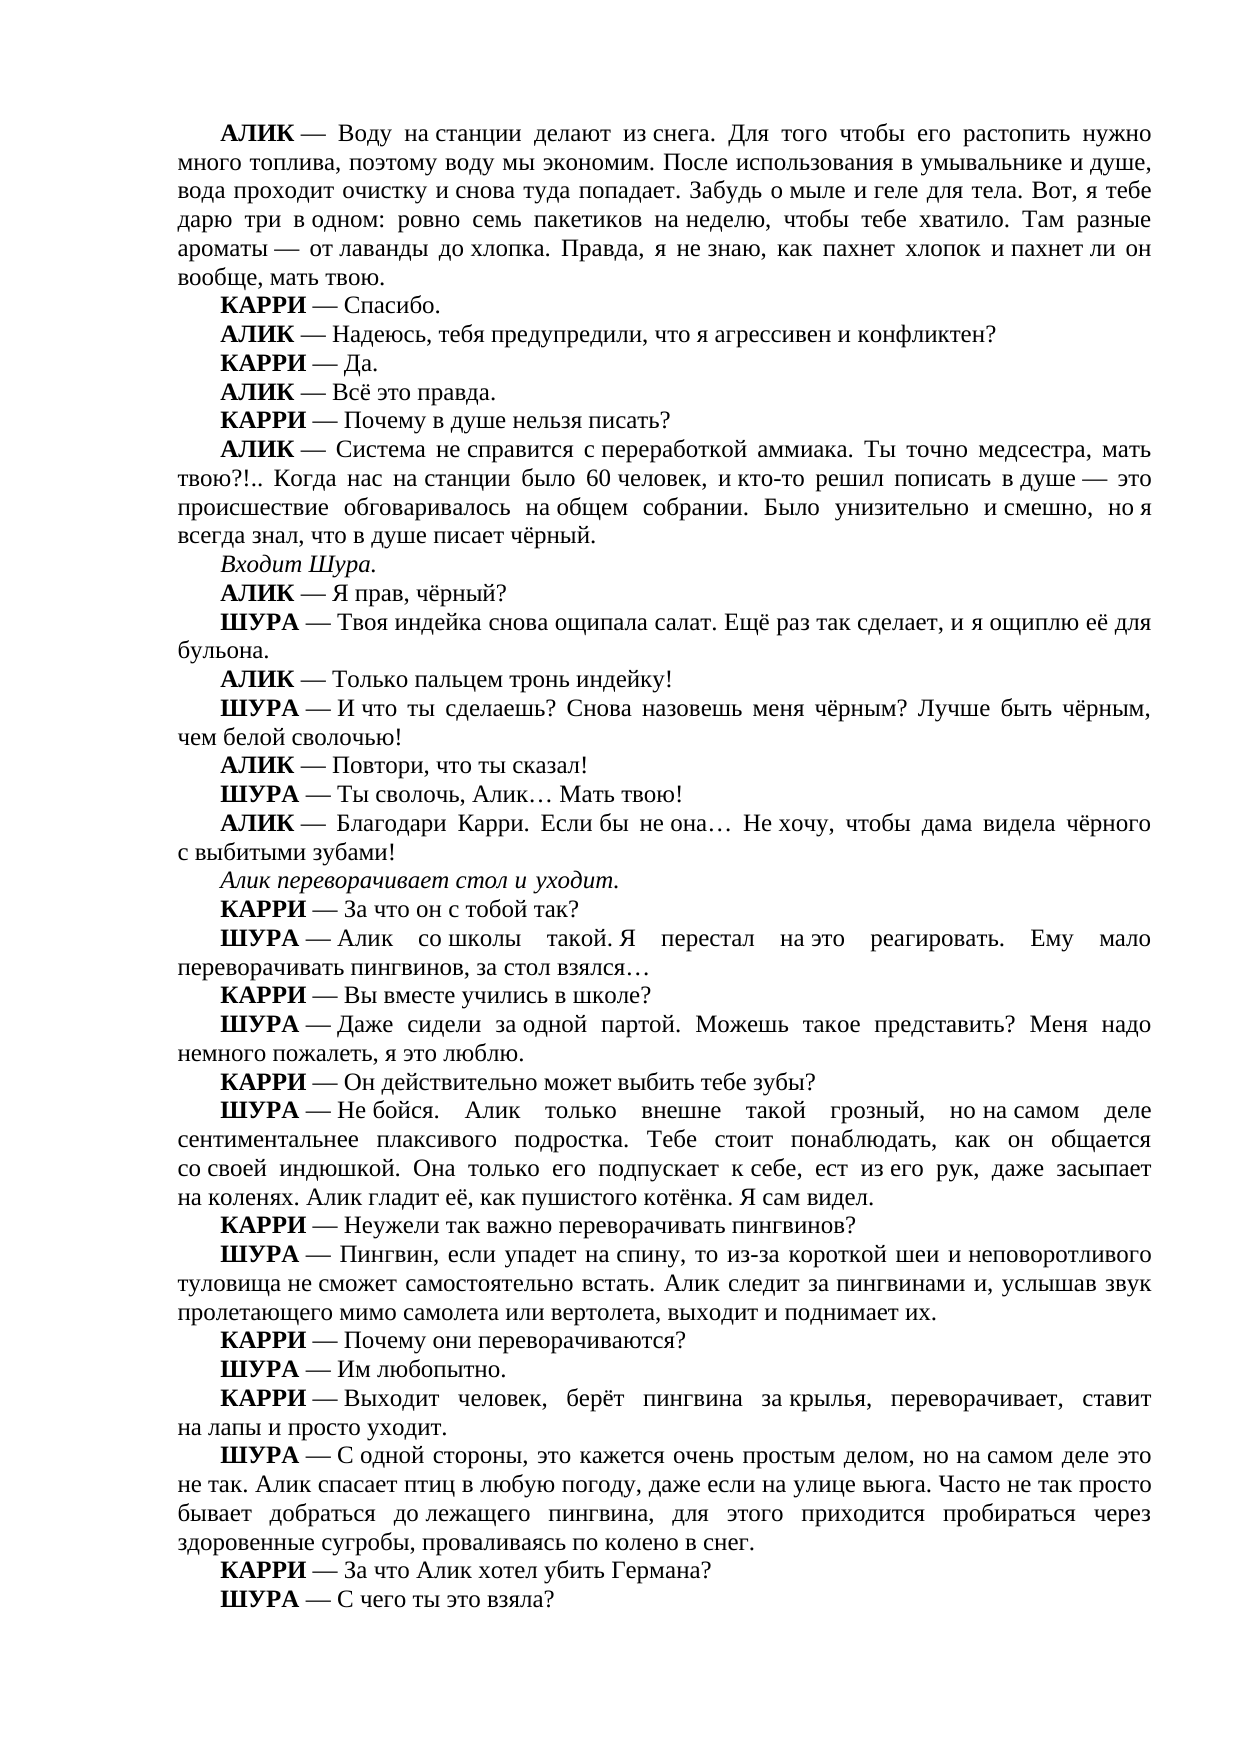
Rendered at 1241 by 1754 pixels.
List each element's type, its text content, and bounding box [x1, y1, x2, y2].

text АЛИК — Благодари Карри. Если бы не она… Не хочу, чтобы дама видела чёрного с выбитыми зубами! [177, 808, 1152, 866]
text ШУРА — Им любопытно. [177, 1354, 1152, 1383]
text ШУРА — С одной стороны, это кажется очень простым делом, но на самом деле это не так. Алик спасает птиц в любую погоду, даже если на улице вьюга. Часто не так просто бывает добраться до лежащего пингвина, для этого приходится пробираться через здоровенные сугробы, проваливаясь по колено в снег. [177, 1441, 1152, 1556]
text АЛИК — Система не справится с переработкой аммиака. Ты точно медсестра, мать твою?!.. Когда нас на станции было 60 человек, и кто-то решил пописать в душе — это происшествие обговаривалось на общем собрании. Было унизительно и смешно, но я всегда знал, что в душе писает чёрный. [177, 434, 1152, 549]
text КАРРИ — Вы вместе учились в школе? [177, 981, 1152, 1009]
text Алик переворачивает стол и уходит. [177, 866, 1152, 894]
text АЛИК — Всё это правда. [177, 377, 1152, 406]
text ШУРА — И что ты сделаешь? Снова назовешь меня чёрным? Лучше быть чёрным, чем белой сволочью! [177, 693, 1152, 751]
text КАРРИ — За что Алик хотел убить Германа? [177, 1556, 1152, 1584]
text КАРРИ — Он действительно может выбить тебе зубы? [177, 1067, 1152, 1096]
text КАРРИ — Почему они переворачиваются? [177, 1326, 1152, 1354]
text КАРРИ — Почему в душе нельзя писать? [177, 406, 1152, 434]
text КАРРИ — Неужели так важно переворачивать пингвинов? [177, 1211, 1152, 1239]
text АЛИК — Только пальцем тронь индейку! [177, 664, 1152, 693]
text КАРРИ — Спасибо. [177, 291, 1152, 319]
text ШУРА — Ты сволочь, Алик… Мать твою! [177, 779, 1152, 808]
text ШУРА — Даже сидели за одной партой. Можешь такое представить? Меня надо немного пожалеть, я это люблю. [177, 1009, 1152, 1067]
text АЛИК — Повтори, что ты сказал! [177, 751, 1152, 779]
text ШУРА — Пингвин, если упадет на спину, то из-за короткой шеи и неповоротливого туловища не сможет самостоятельно встать. Алик следит за пингвинами и, услышав звук пролетающего мимо самолета или вертолета, выходит и поднимает их. [177, 1239, 1152, 1326]
text АЛИК — Надеюсь, тебя предупредили, что я агрессивен и конфликтен? [177, 319, 1152, 348]
text Входит Шура. [177, 549, 1152, 578]
text ШУРА — Алик со школы такой. Я перестал на это реагировать. Ему мало переворачивать пингвинов, за стол взялся… [177, 923, 1152, 981]
text КАРРИ — Выходит человек, берёт пингвина за крылья, переворачивает, ставит на лапы и просто уходит. [177, 1383, 1152, 1441]
text ШУРА — Не бойся. Алик только внешне такой грозный, но на самом деле сентиментальнее плаксивого подростка. Тебе стоит понаблюдать, как он общается со своей индюшкой. Она только его подпускает к себе, ест из его рук, даже засыпает на коленях. Алик гладит её, как пушистого котёнка. Я сам видел. [177, 1096, 1152, 1211]
text АЛИК — Я прав, чёрный? [177, 578, 1152, 607]
text ШУРА — Твоя индейка снова ощипала салат. Ещё раз так сделает, и я ощиплю её для бульона. [177, 607, 1152, 664]
text КАРРИ — Да. [177, 348, 1152, 377]
text ШУРА — С чего ты это взяла? [177, 1584, 1152, 1613]
text КАРРИ — За что он с тобой так? [177, 894, 1152, 923]
text АЛИК — Воду на станции делают из снега. Для того чтобы его растопить нужно много топлива, поэтому воду мы экономим. После использования в умывальнике и душе, вода проходит очистку и снова туда попадает. Забудь о мыле и геле для тела. Вот, я тебе дарю три в одном: ровно семь пакетиков на неделю, чтобы тебе хватило. Там разные ароматы — от лаванды до хлопка. Правда, я не знаю, как пахнет хлопок и пахнет ли он вообще, мать твою. [177, 118, 1152, 291]
